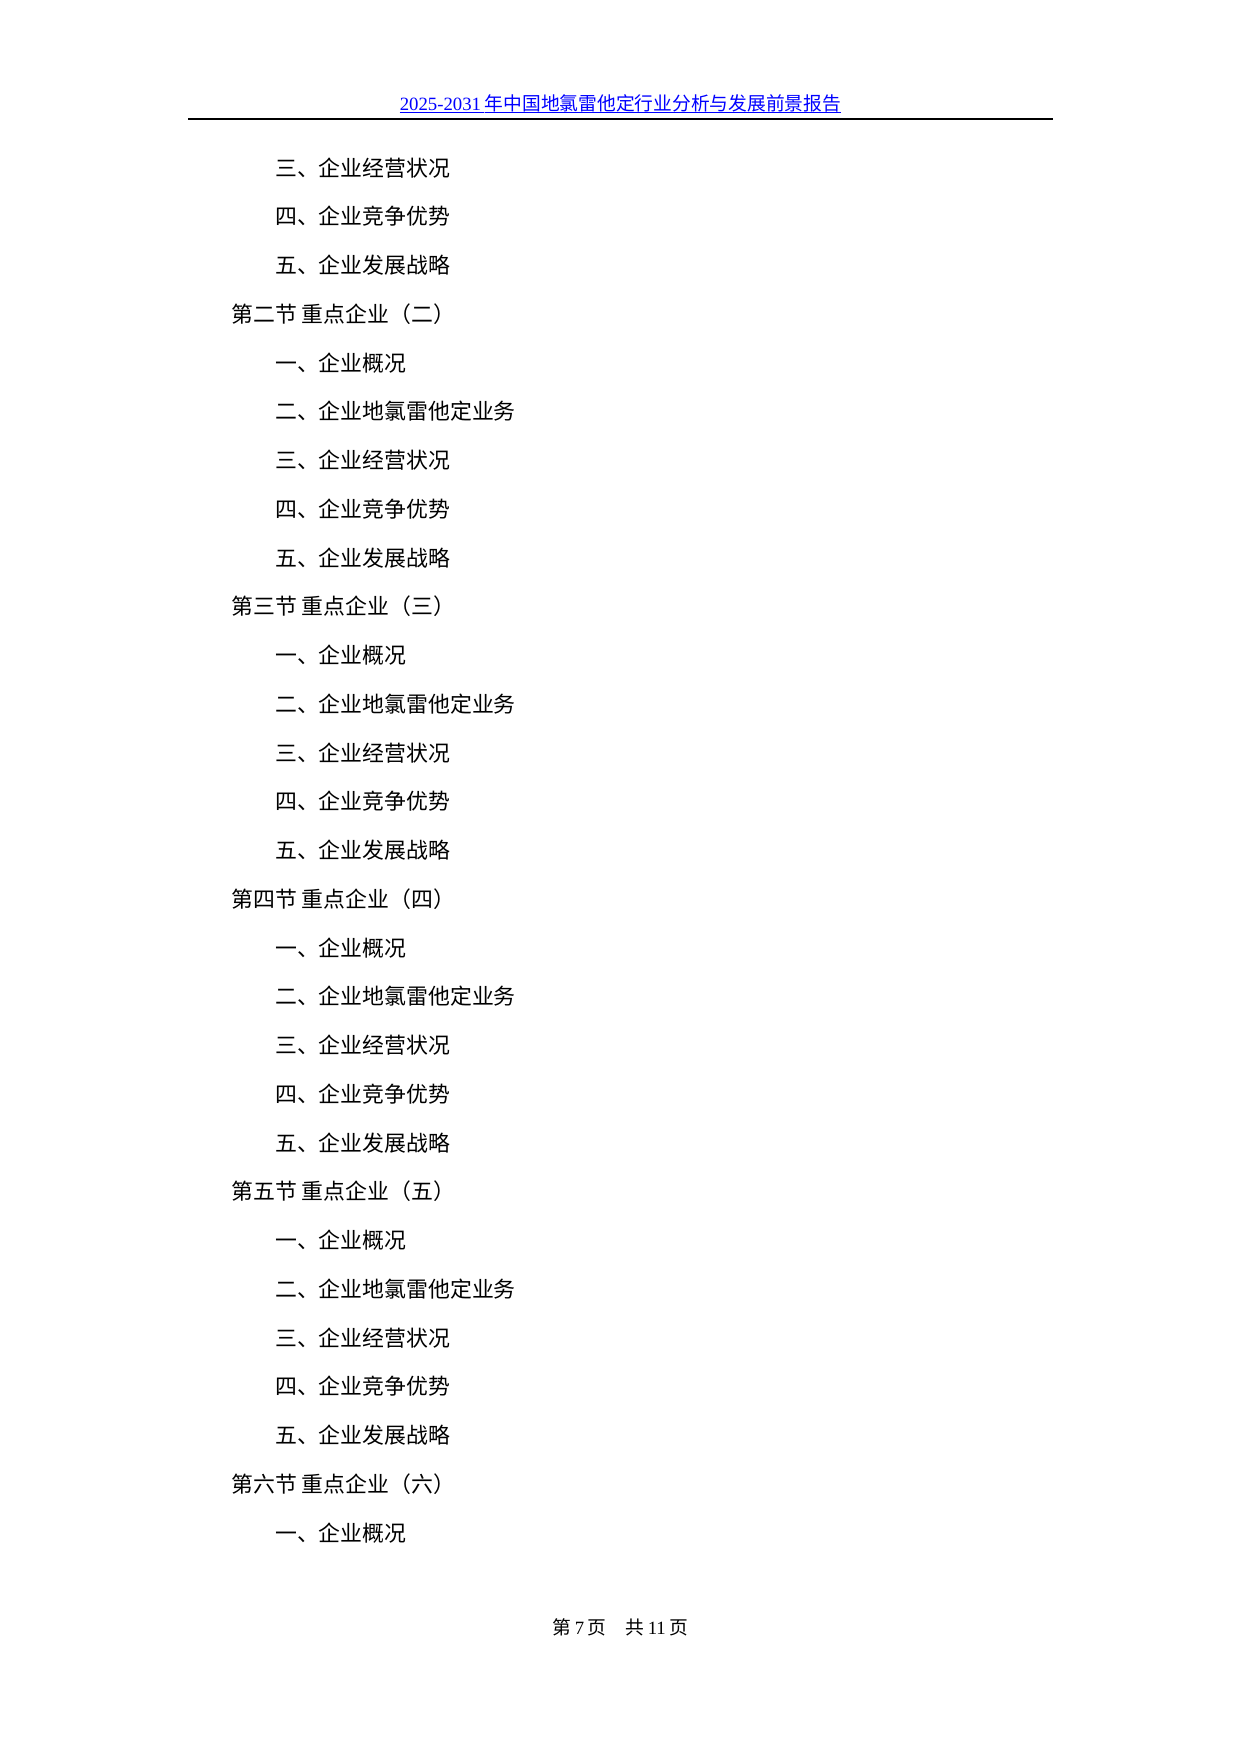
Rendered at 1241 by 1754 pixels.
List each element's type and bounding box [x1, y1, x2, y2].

text [187, 150, 1053, 1548]
